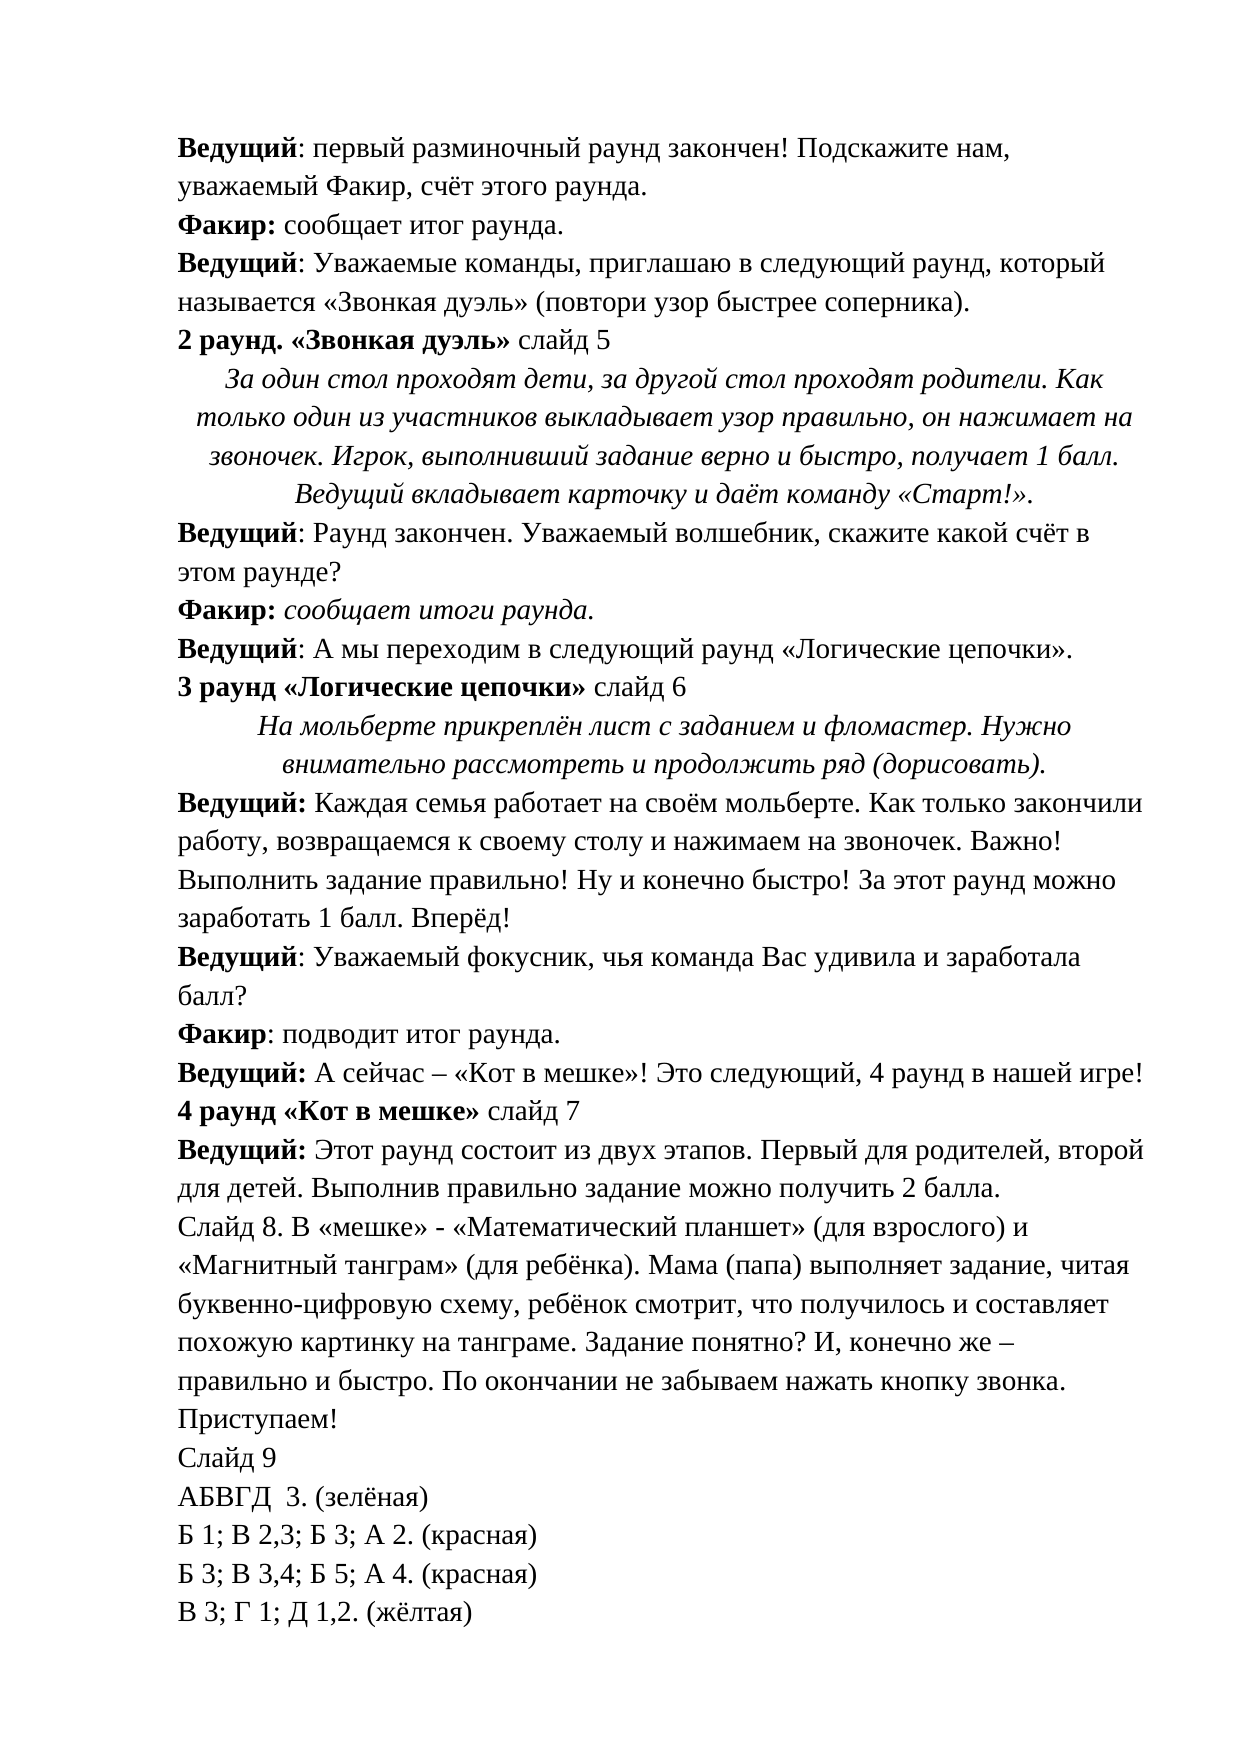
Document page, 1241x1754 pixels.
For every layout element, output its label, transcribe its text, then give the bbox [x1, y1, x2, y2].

text Факир: сообщает итоги раунда. [177, 592, 1152, 626]
text Ведущий: Раунд закончен. Уважаемый волшебник, скажите какой счёт в этом раунде? [177, 515, 1152, 587]
text Ведущий: Этот раунд состоит из двух этапов. Первый для родителей, второй для детей. Выполнив правильно задание можно получить 2 балла. [177, 1132, 1152, 1204]
text Факир: сообщает итог раунда. [177, 207, 1152, 240]
text Б 3; В 3,4; Б 5; А 4. (красная) [177, 1556, 1152, 1589]
text На мольберте прикреплён лист с заданием и фломастер. Нужно внимательно рассмотреть и продолжить ряд (дорисовать). [177, 708, 1152, 780]
text В 3; Г 1; Д 1,2. (жёлтая) [177, 1594, 1152, 1628]
text 3 раунд «Логические цепочки» слайд 6 [177, 669, 1152, 703]
text Слайд 8. В «мешке» - «Математический планшет» (для взрослого) и «Магнитный танграм» (для ребёнка). Мама (папа) выполняет задание, читая буквенно-цифровую схему, ребёнок смотрит, что получилось и составляет похожую картинку на танграме. Задание понятно? И, конечно же – правильно и быстро. По окончании не забываем нажать кнопку звонка. Приступаем! [177, 1209, 1152, 1435]
text Б 1; В 2,3; Б 3; А 2. (красная) [177, 1517, 1152, 1551]
text Ведущий: А сейчас – «Кот в мешке»! Это следующий, 4 раунд в нашей игре! [177, 1055, 1152, 1088]
text Ведущий: первый разминочный раунд закончен! Подскажите нам, уважаемый Факир, счёт этого раунда. [177, 130, 1152, 202]
text Факир: подводит итог раунда. [177, 1016, 1152, 1050]
text Ведущий: Каждая семья работает на своём мольберте. Как только закончили работу, возвращаемся к своему столу и нажимаем на звоночек. Важно! Выполнить задание правильно! Ну и конечно быстро! За этот раунд можно заработать 1 балл. Вперёд! [177, 785, 1152, 934]
text За один стол проходят дети, за другой стол проходят родители. Как только один из участников выкладывает узор правильно, он нажимает на звоночек. Игрок, выполнивший задание верно и быстро, получает 1 балл. Ведущий вкладывает карточку и даёт команду «Старт!». [177, 361, 1152, 510]
text Ведущий: Уважаемый фокусник, чья команда Вас удивила и заработала балл? [177, 939, 1152, 1011]
text 2 раунд. «Звонкая дуэль» слайд 5 [177, 322, 1152, 356]
text Ведущий: А мы переходим в следующий раунд «Логические цепочки». [177, 631, 1152, 664]
text 4 раунд «Кот в мешке» слайд 7 [177, 1093, 1152, 1127]
text Ведущий: Уважаемые команды, приглашаю в следующий раунд, который называется «Звонкая дуэль» (повтори узор быстрее соперника). [177, 245, 1152, 317]
text АБВГД 3. (зелёная) [177, 1479, 1152, 1512]
text Слайд 9 [177, 1440, 1152, 1474]
